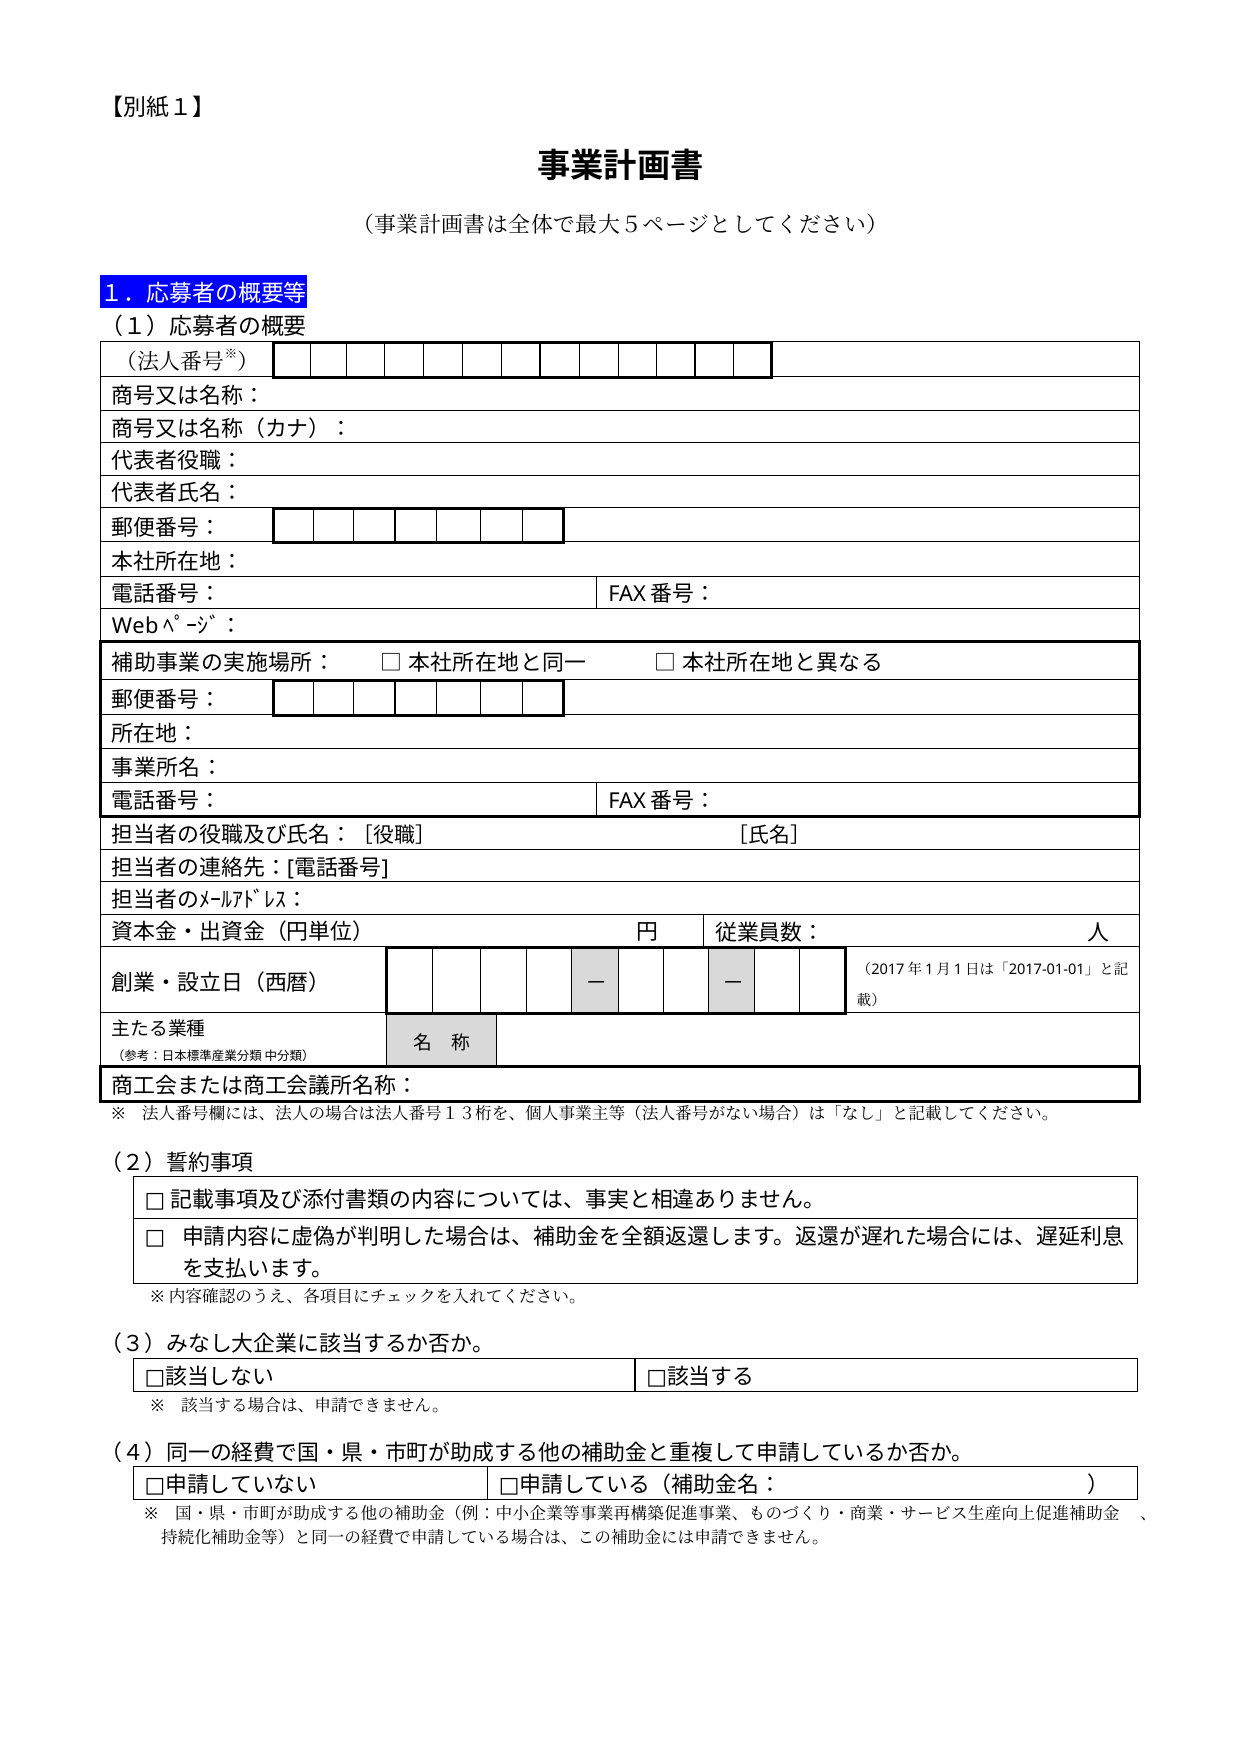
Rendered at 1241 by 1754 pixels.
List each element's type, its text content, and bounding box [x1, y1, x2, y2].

table_header □該当しない [134, 1359, 634, 1391]
table_cell [396, 682, 436, 713]
table_cell 商号又は名称： [101, 377, 1139, 410]
table_cell 電話番号： [102, 783, 596, 814]
table_cell [755, 949, 799, 1012]
table_cell [523, 682, 562, 713]
table_cell 資本金・出資金（円単位） 円 [101, 915, 703, 946]
table_cell 担当者のﾒｰﾙｱﾄﾞﾚｽ： [101, 882, 1139, 913]
table_cell 商号又は名称（カナ）： [101, 411, 1139, 442]
table_header □申請している（補助金名： ） [488, 1467, 1137, 1499]
table_header [619, 344, 656, 376]
table_header □該当する [636, 1359, 1137, 1391]
table_cell 従業員数： 人 [704, 915, 1139, 946]
table_cell [481, 949, 526, 1012]
table_cell FAX番号： [597, 577, 1139, 608]
table_header [275, 344, 310, 376]
table_cell FAX番号： [597, 783, 1138, 814]
table_cell 郵便番号： [102, 680, 272, 713]
table_cell 主たる業種 （参考：日本標準産業分類 中分類） [101, 1013, 386, 1065]
table_cell [619, 949, 663, 1012]
table_cell [388, 949, 432, 1012]
text 【別紙１】 [100, 89, 1140, 122]
table_cell [527, 949, 571, 1012]
text （４）同一の経費で国・県・市町が助成する他の補助金と重複して申請しているか否か。 [100, 1434, 1140, 1466]
text 事業計画書 [100, 139, 1140, 187]
table_cell [565, 680, 1138, 713]
table_cell [396, 510, 436, 541]
table_cell － [709, 949, 754, 1012]
table_header [311, 344, 346, 376]
table_cell [523, 510, 562, 541]
table_cell 代表者氏名： [101, 476, 1139, 507]
text （１）応募者の概要 [100, 308, 1140, 341]
table_header [580, 344, 618, 376]
table_cell 補助事業の実施場所： □ 本社所在地と同一 □ 本社所在地と異なる [102, 643, 1138, 679]
text ※ 法人番号欄には、法人の場合は法人番号１３桁を、個人事業主等（法人番号がない場合）は「なし」と記載してください。 [111, 1103, 1140, 1124]
table_header [541, 344, 579, 376]
table_cell 申請内容に虚偽が判明した場合は、補助金を全額返還します。返還が遅れた場合には、遅延利息を支払います。 [134, 1219, 1137, 1282]
table_cell （2017年1月1日は「2017-01-01」と記載） [847, 947, 1139, 1012]
table_cell [275, 682, 313, 713]
table_cell [275, 510, 313, 541]
table_cell [664, 949, 708, 1012]
text ※ 内容確認のうえ、各項目にチェックを入れてください。 [100, 1283, 1140, 1307]
table_header □ 記載事項及び添付書類の内容については、事実と相違ありません。 [134, 1177, 1137, 1218]
table_header [773, 342, 1139, 376]
table_cell [433, 949, 480, 1012]
table_cell 担当者の連絡先：[電話番号] [101, 850, 1139, 881]
table_cell 代表者役職： [101, 443, 1139, 474]
text （２）誓約事項 [100, 1144, 1140, 1176]
table_header [657, 344, 694, 376]
table_cell [481, 682, 522, 713]
table_header [734, 344, 770, 376]
table_cell 所在地： [102, 715, 1138, 748]
table_cell 商工会または商工会議所名称： [102, 1068, 1138, 1100]
table_header [385, 344, 423, 376]
table_header [696, 344, 733, 376]
table_cell 担当者の役職及び氏名：［役職］ ［氏名］ [101, 818, 1139, 849]
table_header [502, 344, 539, 376]
table_cell － [572, 949, 618, 1012]
text １．応募者の概要等 [100, 274, 1140, 308]
table_cell [565, 508, 1139, 541]
table_cell [314, 682, 353, 713]
table_header [424, 344, 462, 376]
table_cell Webﾍﾟｰｼﾞ： [101, 609, 1139, 640]
table_cell [437, 682, 480, 713]
table_cell [800, 949, 844, 1012]
table_cell [437, 510, 480, 541]
text ※ 国・県・市町が助成する他の補助金（例：中小企業等事業再構築促進事業、ものづくり・商業・サービス生産向上促進補助金 、持続化補助金等）と同一の経費で申請している場合は、この補助金には申請できません。 [144, 1500, 1140, 1548]
table_cell 郵便番号： [101, 508, 272, 541]
table_cell [497, 1013, 1139, 1065]
text ※ 該当する場合は、申請できません。 [100, 1392, 1140, 1416]
table_cell [354, 682, 394, 713]
table_header [463, 344, 501, 376]
table_cell 事業所名： [102, 749, 1138, 782]
table_cell [354, 510, 394, 541]
table_cell 電話番号： [101, 577, 596, 608]
table_cell [314, 510, 353, 541]
table_cell 創業・設立日（西暦） [101, 947, 385, 1012]
table_header （法人番号※） [101, 342, 272, 376]
table_cell [481, 510, 522, 541]
table_cell 名 称 [387, 1015, 496, 1065]
text （３）みなし大企業に該当するか否か。 [100, 1326, 1140, 1358]
text （事業計画書は全体で最大５ページとしてください） [100, 207, 1140, 239]
table_header □申請していない [134, 1467, 487, 1499]
table_cell 本社所在地： [101, 542, 1139, 576]
table_header [347, 344, 384, 376]
